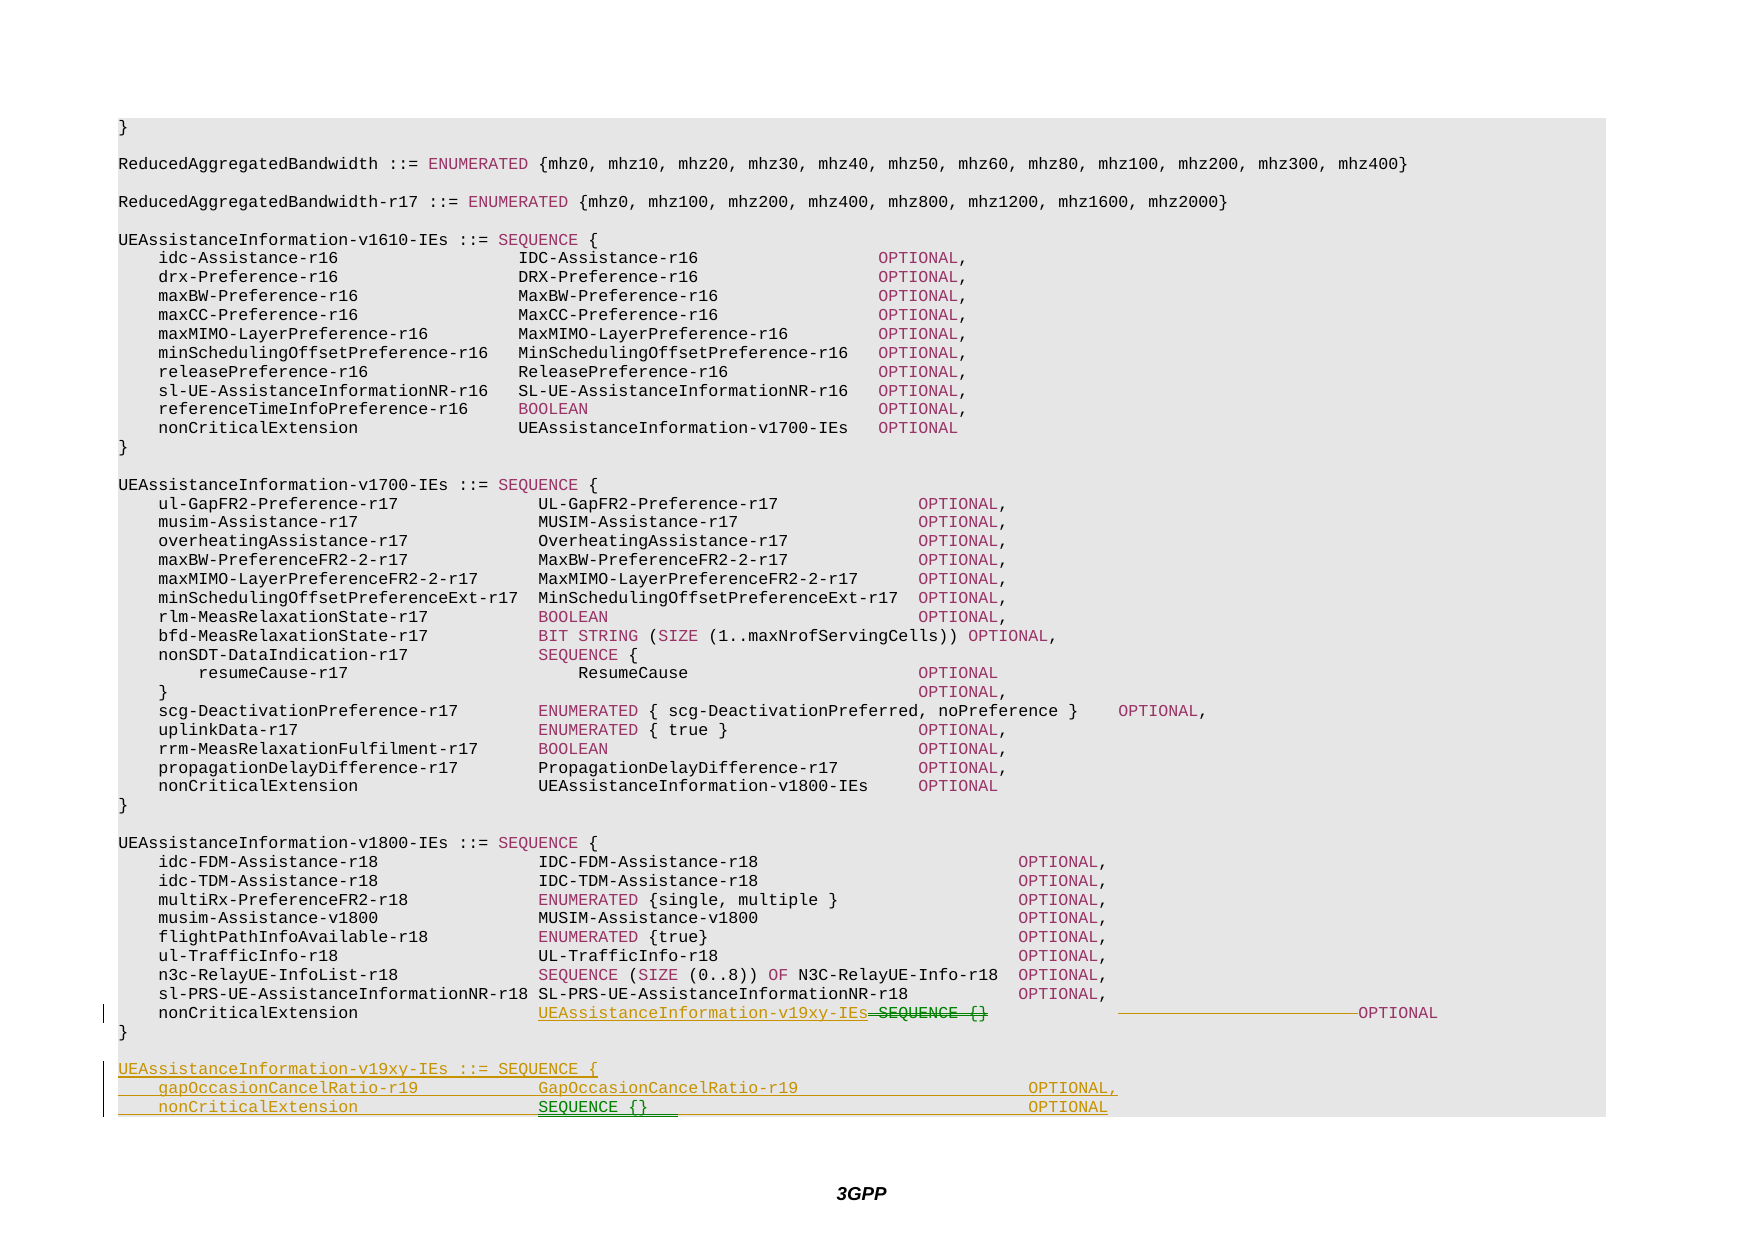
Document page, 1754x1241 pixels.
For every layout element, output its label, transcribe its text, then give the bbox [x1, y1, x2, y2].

text maxMIMO-LayerPreferenceFR2-2-r17 MaxMIMO-LayerPreferenceFR2-2-r17 OPTIONAL, [118, 571, 1606, 589]
text n3c-RelayUE-InfoList-r18 SEQUENCE (SIZE (0..8)) OF N3C-RelayUE-Info-r18 OPTIONAL, [118, 967, 1606, 985]
text bfd-MeasRelaxationState-r17 BIT STRING (SIZE (1..maxNrofServingCells)) OPTIONAL, [118, 627, 1606, 646]
text nonCriticalExtension UEAssistanceInformation-v1700-IEs OPTIONAL [118, 420, 1606, 439]
text maxMIMO-LayerPreference-r16 MaxMIMO-LayerPreference-r16 OPTIONAL, [118, 326, 1606, 344]
text musim-Assistance-v1800 MUSIM-Assistance-v1800 OPTIONAL, [118, 910, 1606, 929]
text nonCriticalExtension OPTIONAL [118, 1004, 1606, 1023]
text referenceTimeInfoPreference-r16 BOOLEAN OPTIONAL, [118, 401, 1606, 420]
text nonCriticalExtension UEAssistanceInformation-v1800-IEs OPTIONAL [118, 778, 1606, 797]
text uplinkData-r17 ENUMERATED { true } OPTIONAL, [118, 721, 1606, 740]
text minSchedulingOffsetPreference-r16 MinSchedulingOffsetPreference-r16 OPTIONAL, [118, 344, 1606, 363]
text UEAssistanceInformation-v1800-IEs ::= SEQUENCE { [118, 834, 1606, 853]
text nonSDT-DataIndication-r17 SEQUENCE { [118, 646, 1606, 665]
text } OPTIONAL, [118, 684, 1606, 703]
text multiRx-PreferenceFR2-r18 ENUMERATED {single, multiple } OPTIONAL, [118, 891, 1606, 910]
text ReducedAggregatedBandwidth-r17 ::= ENUMERATED {mhz0, mhz100, mhz200, mhz400, mhz800, mhz1200, mhz1600, mhz2000} [118, 193, 1606, 212]
text drx-Preference-r16 DRX-Preference-r16 OPTIONAL, [118, 269, 1606, 288]
text maxCC-Preference-r16 MaxCC-Preference-r16 OPTIONAL, [118, 307, 1606, 326]
text releasePreference-r16 ReleasePreference-r16 OPTIONAL, [118, 363, 1606, 382]
text rlm-MeasRelaxationState-r17 BOOLEAN OPTIONAL, [118, 608, 1606, 627]
text rrm-MeasRelaxationFulfilment-r17 BOOLEAN OPTIONAL, [118, 740, 1606, 759]
text ul-TrafficInfo-r18 UL-TrafficInfo-r18 OPTIONAL, [118, 948, 1606, 967]
text ul-GapFR2-Preference-r17 UL-GapFR2-Preference-r17 OPTIONAL, [118, 495, 1606, 514]
text minSchedulingOffsetPreferenceExt-r17 MinSchedulingOffsetPreferenceExt-r17 OPTIONAL, [118, 589, 1606, 608]
text idc-TDM-Assistance-r18 IDC-TDM-Assistance-r18 OPTIONAL, [118, 872, 1606, 891]
text UEAssistanceInformation-v1610-IEs ::= SEQUENCE { [118, 231, 1606, 250]
text } [118, 1023, 1606, 1042]
text overheatingAssistance-r17 OverheatingAssistance-r17 OPTIONAL, [118, 533, 1606, 552]
text maxBW-Preference-r16 MaxBW-Preference-r16 OPTIONAL, [118, 288, 1606, 307]
text flightPathInfoAvailable-r18 ENUMERATED {true} OPTIONAL, [118, 929, 1606, 948]
text ReducedAggregatedBandwidth ::= ENUMERATED {mhz0, mhz10, mhz20, mhz30, mhz40, mhz50, mhz60, mhz80, mhz100, mhz200, mhz300, mhz400} [118, 156, 1606, 175]
text UEAssistanceInformation-v1700-IEs ::= SEQUENCE { [118, 476, 1606, 495]
text sl-PRS-UE-AssistanceInformationNR-r18 SL-PRS-UE-AssistanceInformationNR-r18 OPTIONAL, [118, 985, 1606, 1004]
text } [118, 439, 1606, 457]
text idc-FDM-Assistance-r18 IDC-FDM-Assistance-r18 OPTIONAL, [118, 853, 1606, 872]
text scg-DeactivationPreference-r17 ENUMERATED { scg-DeactivationPreferred, noPreference } OPTIONAL, [118, 703, 1606, 721]
text idc-Assistance-r16 IDC-Assistance-r16 OPTIONAL, [118, 250, 1606, 269]
text propagationDelayDifference-r17 PropagationDelayDifference-r17 OPTIONAL, [118, 759, 1606, 778]
text } [118, 118, 1606, 137]
text resumeCause-r17 ResumeCause OPTIONAL [118, 665, 1606, 684]
text sl-UE-AssistanceInformationNR-r16 SL-UE-AssistanceInformationNR-r16 OPTIONAL, [118, 382, 1606, 401]
text maxBW-PreferenceFR2-2-r17 MaxBW-PreferenceFR2-2-r17 OPTIONAL, [118, 552, 1606, 571]
text musim-Assistance-r17 MUSIM-Assistance-r17 OPTIONAL, [118, 514, 1606, 533]
text } [118, 797, 1606, 816]
